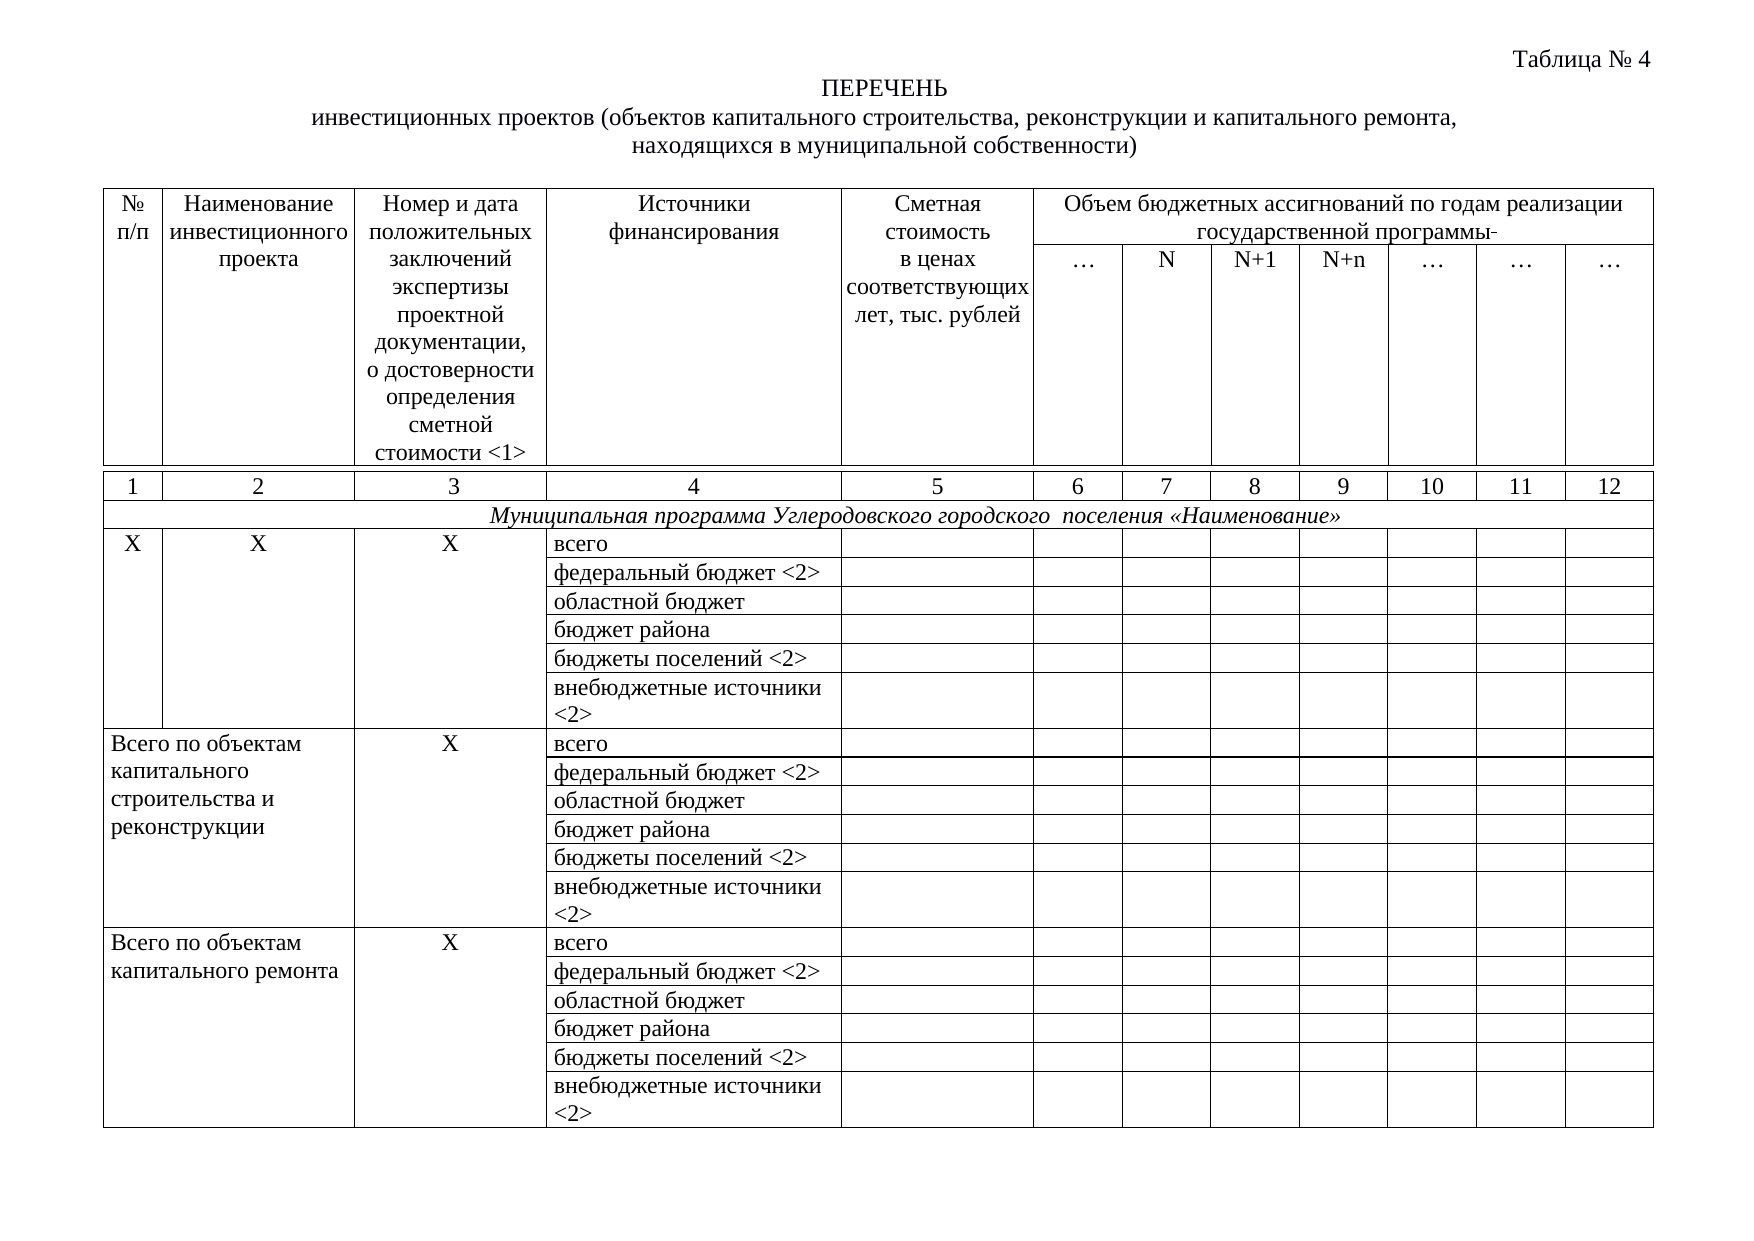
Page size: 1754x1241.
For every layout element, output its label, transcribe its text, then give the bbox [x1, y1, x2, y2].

table_cell [1211, 1014, 1299, 1042]
table_cell [1477, 729, 1565, 756]
table_cell [1477, 872, 1565, 927]
text инвестиционных проектов (объектов капитального строительства, реконструкции и капитального ремонта, [118, 102, 1651, 131]
table_cell [1566, 558, 1653, 586]
table_cell [1477, 957, 1565, 984]
table_cell [1123, 872, 1210, 927]
table_cell [1566, 644, 1653, 672]
table_cell [1211, 844, 1299, 871]
table_cell [1477, 673, 1565, 728]
table_cell Х [163, 529, 354, 728]
table_cell [1123, 928, 1210, 956]
table_cell [1300, 644, 1387, 672]
table_cell [1211, 729, 1299, 756]
table_cell [1477, 844, 1565, 871]
table_cell [1566, 615, 1653, 643]
table_cell [1388, 673, 1476, 728]
table_cell федеральный бюджет <2> [547, 957, 841, 984]
table_cell [1388, 529, 1476, 557]
table_cell [1123, 673, 1210, 728]
table_cell бюджет района [547, 615, 841, 643]
table_cell [1388, 872, 1476, 927]
table_cell … [1034, 245, 1122, 465]
table_cell [1123, 815, 1210, 842]
table_cell [1034, 558, 1122, 586]
table_cell [1211, 673, 1299, 728]
table_cell [842, 673, 1033, 728]
table_cell Х [355, 529, 546, 728]
table_cell [1566, 844, 1653, 871]
table_cell [1388, 587, 1476, 614]
table_cell [1388, 815, 1476, 842]
table_header Объем бюджетных ассигнований по годам реализации государственной программы [1034, 189, 1653, 244]
table_cell [842, 615, 1033, 643]
table_cell [1034, 729, 1122, 756]
table_cell [1300, 558, 1387, 586]
table_cell [1566, 786, 1653, 814]
table_cell областной бюджет [547, 986, 841, 1013]
table_cell [1566, 815, 1653, 842]
table_header Источники финансирования [547, 189, 841, 465]
table_cell [1388, 558, 1476, 586]
table_cell [1477, 928, 1565, 956]
table_cell [1477, 815, 1565, 842]
table_cell [1300, 1014, 1387, 1042]
text ПЕРЕЧЕНЬ [118, 73, 1651, 102]
table_cell [1388, 957, 1476, 984]
table_cell [1300, 729, 1387, 756]
table_header 5 [842, 472, 1033, 500]
table_cell [1566, 758, 1653, 785]
table_header Сметная стоимость в ценах соответствующих лет, тыс. рублей [842, 189, 1033, 465]
table_cell [1211, 1072, 1299, 1127]
table_cell [1477, 529, 1565, 557]
table_cell [1034, 844, 1122, 871]
table_cell [1388, 615, 1476, 643]
table_cell [1123, 1043, 1210, 1071]
table_cell [1123, 529, 1210, 557]
table_cell всего [547, 729, 841, 756]
table_cell [1388, 644, 1476, 672]
table_cell [842, 587, 1033, 614]
table_cell [1300, 615, 1387, 643]
table_cell [1388, 729, 1476, 756]
table_cell бюджет района [547, 1014, 841, 1042]
table_cell [1477, 587, 1565, 614]
table_cell бюджеты поселений <2> [547, 844, 841, 871]
text Таблица № 4 [118, 44, 1651, 73]
table_cell [842, 758, 1033, 785]
table_cell бюджеты поселений <2> [547, 1043, 841, 1071]
table_cell [1388, 786, 1476, 814]
table_cell [1034, 644, 1122, 672]
table_cell всего [547, 529, 841, 557]
table_cell … [1389, 245, 1476, 465]
table_cell [1211, 872, 1299, 927]
text находящихся в муниципальной собственности) [118, 131, 1651, 159]
table_cell всего [547, 928, 841, 956]
table_cell областной бюджет [547, 786, 841, 814]
table_cell [1566, 729, 1653, 756]
table_cell [1123, 844, 1210, 871]
table_cell [842, 1043, 1033, 1071]
table_cell [1034, 587, 1122, 614]
table_cell [1300, 844, 1387, 871]
table_cell [1034, 1043, 1122, 1071]
table_cell [842, 872, 1033, 927]
table_cell [1477, 1072, 1565, 1127]
table_cell [1300, 815, 1387, 842]
table_header 12 [1566, 472, 1653, 500]
table_cell [1211, 558, 1299, 586]
table_cell [1123, 1072, 1210, 1127]
table_cell [1034, 786, 1122, 814]
table_cell [1211, 815, 1299, 842]
table_cell [1300, 1043, 1387, 1071]
table_cell [842, 986, 1033, 1013]
table_cell [1034, 872, 1122, 927]
table_cell внебюджетные источники <2> [547, 673, 841, 728]
table_header 7 [1123, 472, 1210, 500]
table_cell федеральный бюджет <2> [547, 758, 841, 785]
table_cell бюджет района [547, 815, 841, 842]
table_cell Муниципальная программа Углеродовского городского поселения «Наименование» [104, 501, 1653, 528]
table_cell [1566, 986, 1653, 1013]
table_cell [1034, 529, 1122, 557]
table_cell [1211, 957, 1299, 984]
table_cell [1388, 1043, 1476, 1071]
table_header № п/п [104, 189, 162, 465]
table_cell [1211, 644, 1299, 672]
table_cell [842, 844, 1033, 871]
table_cell [1034, 758, 1122, 785]
table_cell [1566, 957, 1653, 984]
table_cell [1034, 928, 1122, 956]
table_cell [1300, 928, 1387, 956]
table_cell [1477, 786, 1565, 814]
table_cell [842, 529, 1033, 557]
table_cell [1211, 587, 1299, 614]
table_header 11 [1477, 472, 1565, 500]
table_cell [1566, 529, 1653, 557]
table_cell [1034, 815, 1122, 842]
table_cell [1477, 615, 1565, 643]
table_cell [1211, 758, 1299, 785]
table_cell [1123, 1014, 1210, 1042]
table_header 8 [1211, 472, 1299, 500]
table_cell [1477, 1043, 1565, 1071]
table_header Номер и дата положительных заключений экспертизы проектной документации, о достоверности определения сметной стоимости <1> [355, 189, 546, 465]
table_cell … [1566, 245, 1653, 465]
table_cell [1034, 615, 1122, 643]
table_cell N+n [1300, 245, 1388, 465]
table_cell [842, 928, 1033, 956]
table_cell [1034, 673, 1122, 728]
table_cell [1123, 758, 1210, 785]
table_cell [1388, 844, 1476, 871]
table_cell [842, 815, 1033, 842]
table_cell [1211, 786, 1299, 814]
table_cell [1300, 587, 1387, 614]
table_cell [1477, 644, 1565, 672]
table_cell [842, 786, 1033, 814]
table_cell N+1 [1212, 245, 1299, 465]
table_cell N [1123, 245, 1211, 465]
table_cell [1211, 615, 1299, 643]
table_cell [842, 957, 1033, 984]
table_cell [1388, 758, 1476, 785]
table_cell [1300, 1072, 1387, 1127]
table_cell [1211, 1043, 1299, 1071]
table_cell [1034, 1014, 1122, 1042]
table_cell бюджеты поселений <2> [547, 644, 841, 672]
table_header 2 [163, 472, 354, 500]
table_cell [1388, 928, 1476, 956]
table_cell Х [104, 529, 162, 728]
table_header 10 [1388, 472, 1476, 500]
table_cell [1123, 957, 1210, 984]
table_cell [1211, 529, 1299, 557]
table_cell [1477, 1014, 1565, 1042]
table_header Наименование инвестиционного проекта [163, 189, 354, 465]
table_cell [1566, 1014, 1653, 1042]
table_cell федеральный бюджет <2> [547, 558, 841, 586]
table_cell [1300, 529, 1387, 557]
table_cell [1211, 986, 1299, 1013]
table_cell [842, 1014, 1033, 1042]
table_cell [1123, 729, 1210, 756]
table_cell [1477, 758, 1565, 785]
table_cell [1300, 673, 1387, 728]
table_cell Х [355, 729, 546, 927]
table_header 9 [1300, 472, 1387, 500]
table_header 1 [104, 472, 162, 500]
table_cell [842, 558, 1033, 586]
table_cell [1300, 957, 1387, 984]
table_cell Всего по объектам капитального ремонта [104, 928, 354, 1127]
table_cell [1566, 587, 1653, 614]
table_cell [1034, 986, 1122, 1013]
table_cell [1123, 986, 1210, 1013]
table_cell [1566, 1043, 1653, 1071]
table_cell [1034, 1072, 1122, 1127]
table_cell [1123, 587, 1210, 614]
table_cell областной бюджет [547, 587, 841, 614]
table_cell … [1477, 245, 1565, 465]
table_cell [1123, 615, 1210, 643]
table_cell [1566, 673, 1653, 728]
table_cell Всего по объектам капитального строительства и реконструкции [104, 729, 354, 927]
table_cell [1034, 957, 1122, 984]
table_cell [1388, 1072, 1476, 1127]
table_cell [842, 729, 1033, 756]
table_cell [1388, 986, 1476, 1013]
table_cell [1477, 986, 1565, 1013]
table_header 3 [355, 472, 546, 500]
table_cell [1566, 928, 1653, 956]
table_cell Х [355, 928, 546, 1127]
table_cell [1123, 558, 1210, 586]
table_cell [1300, 986, 1387, 1013]
table_cell [1300, 758, 1387, 785]
table_cell [1566, 872, 1653, 927]
table_header 6 [1034, 472, 1122, 500]
table_cell [842, 1072, 1033, 1127]
table_cell [1123, 786, 1210, 814]
table_cell [1388, 1014, 1476, 1042]
table_cell [1566, 1072, 1653, 1127]
table_cell внебюджетные источники <2> [547, 1072, 841, 1127]
table_cell [842, 644, 1033, 672]
table_cell [1300, 786, 1387, 814]
table_cell внебюджетные источники <2> [547, 872, 841, 927]
table_cell [1300, 872, 1387, 927]
table_header 4 [547, 472, 841, 500]
table_cell [1123, 644, 1210, 672]
table_cell [1477, 558, 1565, 586]
table_cell [1211, 928, 1299, 956]
